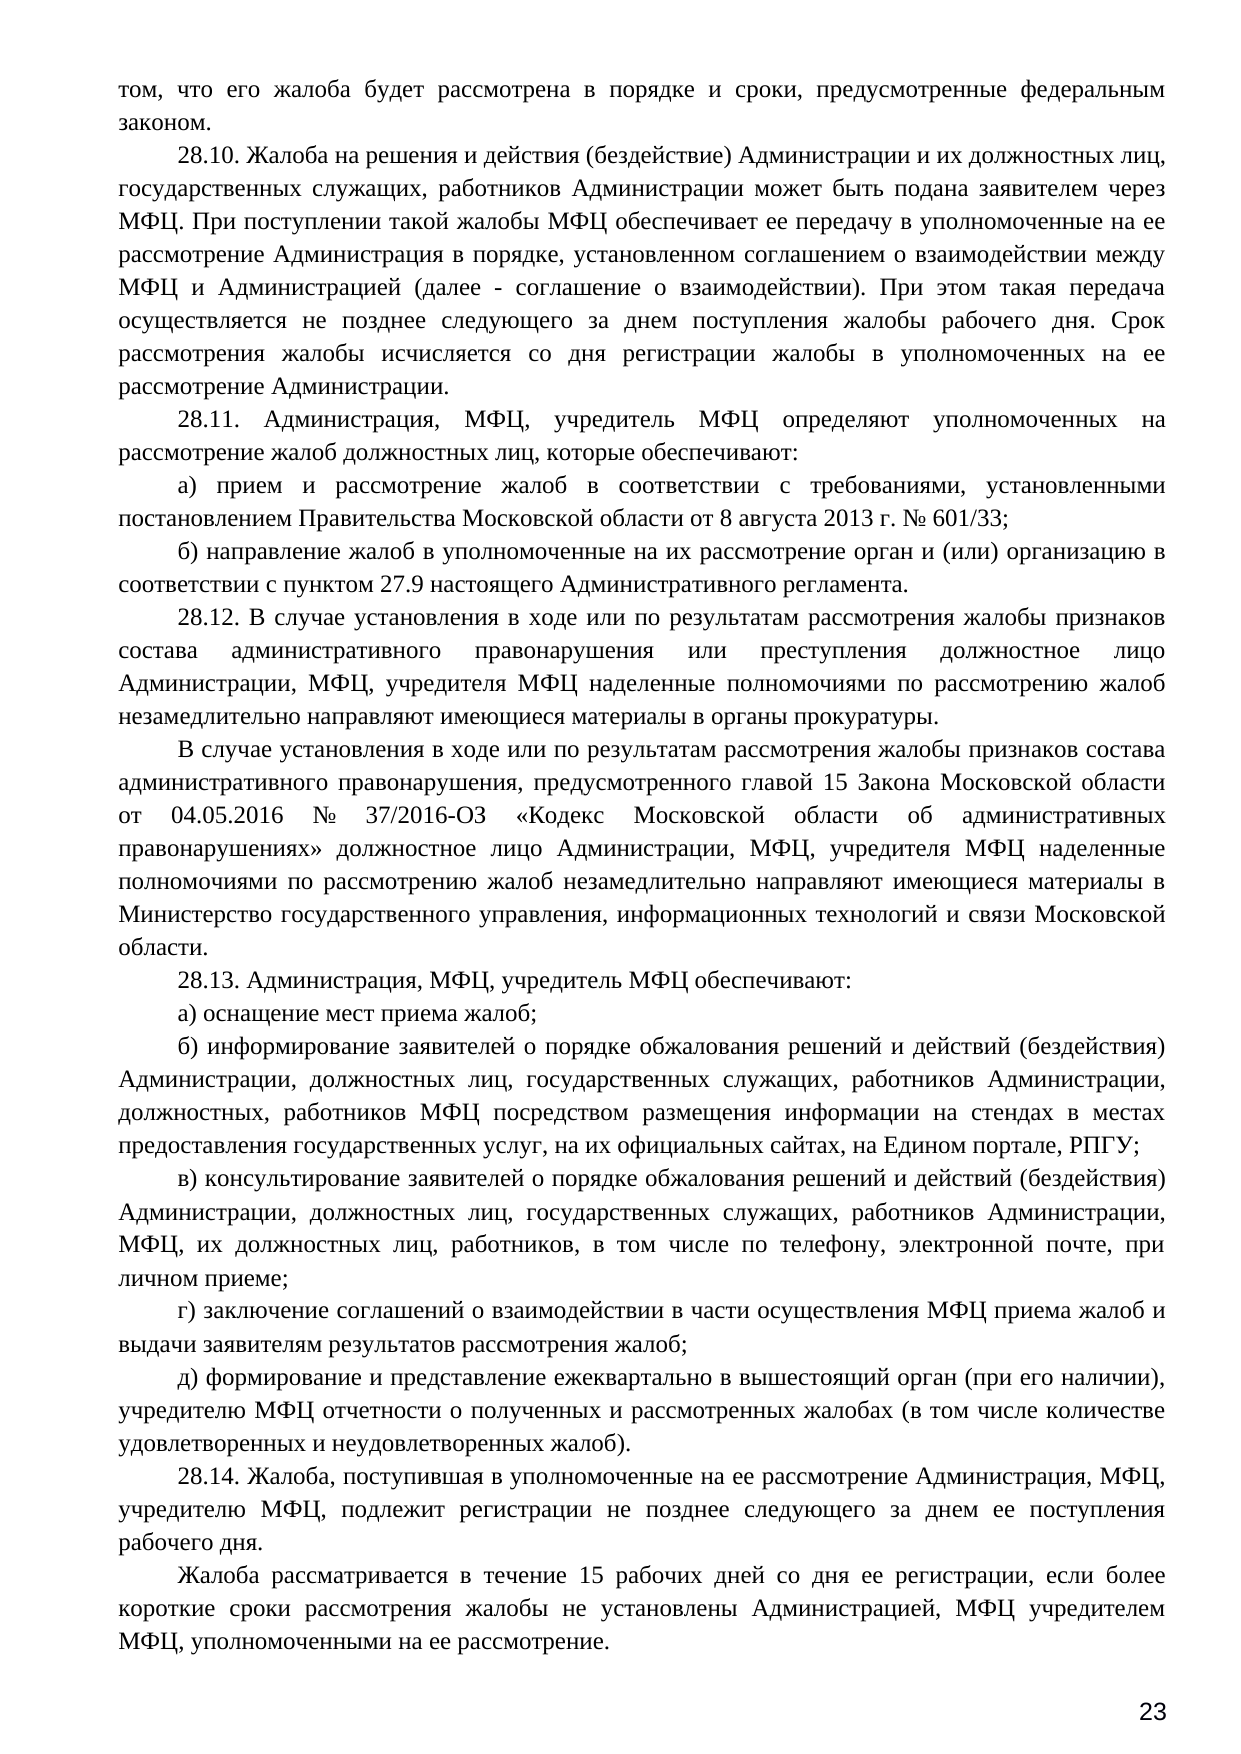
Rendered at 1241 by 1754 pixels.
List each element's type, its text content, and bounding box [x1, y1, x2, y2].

text а) оснащение мест приема жалоб; [118, 998, 1167, 1027]
text Жалоба рассматривается в течение 15 рабочих дней со дня ее регистрации, если более короткие сроки рассмотрения жалобы не установлены Администрацией, МФЦ учредителем МФЦ, уполномоченными на ее рассмотрение. [118, 1560, 1167, 1654]
text В случае установления в ходе или по результатам рассмотрения жалобы признаков состава административного правонарушения, предусмотренного главой 15 Закона Московской области от 04.05.2016 № 37/2016-ОЗ «Кодекс Московской области об административных правонарушениях» должностное лицо Администрации, МФЦ, учредителя МФЦ наделенные полномочиями по рассмотрению жалоб незамедлительно направляют имеющиеся материалы в Министерство государственного управления, информационных технологий и связи Московской области. [118, 734, 1167, 961]
text б) информирование заявителей о порядке обжалования решений и действий (бездействия) Администрации, должностных лиц, государственных служащих, работников Администрации, должностных, работников МФЦ посредством размещения информации на стендах в местах предоставления государственных услуг, на их официальных сайтах, на Едином портале, РПГУ; [118, 1031, 1167, 1159]
text 28.10. Жалоба на решения и действия (бездействие) Администрации и их должностных лиц, государственных служащих, работников Администрации может быть подана заявителем через МФЦ. При поступлении такой жалобы МФЦ обеспечивает ее передачу в уполномоченные на ее рассмотрение Администрация в порядке, установленном соглашением о взаимодействии между МФЦ и Администрацией (далее - соглашение о взаимодействии). При этом такая передача осуществляется не позднее следующего за днем поступления жалобы рабочего дня. Срок рассмотрения жалобы исчисляется со дня регистрации жалобы в уполномоченных на ее рассмотрение Администрации. [118, 140, 1167, 400]
text д) формирование и представление ежеквартально в вышестоящий орган (при его наличии), учредителю МФЦ отчетности о полученных и рассмотренных жалобах (в том числе количестве удовлетворенных и неудовлетворенных жалоб). [118, 1362, 1167, 1456]
text г) заключение соглашений о взаимодействии в части осуществления МФЦ приема жалоб и выдачи заявителям результатов рассмотрения жалоб; [118, 1296, 1167, 1357]
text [118, 74, 1167, 136]
text 28.12. В случае установления в ходе или по результатам рассмотрения жалобы признаков состава административного правонарушения или преступления должностное лицо Администрации, МФЦ, учредителя МФЦ наделенные полномочиями по рассмотрению жалоб незамедлительно направляют имеющиеся материалы в органы прокуратуры. [118, 602, 1167, 730]
text б) направление жалоб в уполномоченные на их рассмотрение орган и (или) организацию в соответствии с пунктом 27.9 настоящего Административного регламента. [118, 536, 1167, 598]
text в) консультирование заявителей о порядке обжалования решений и действий (бездействия) Администрации, должностных лиц, государственных служащих, работников Администрации, МФЦ, их должностных лиц, работников, в том числе по телефону, электронной почте, при личном приеме; [118, 1163, 1167, 1291]
text 28.11. Администрация, МФЦ, учредитель МФЦ определяют уполномоченных на рассмотрение жалоб должностных лиц, которые обеспечивают: [118, 404, 1167, 466]
text 28.14. Жалоба, поступившая в уполномоченные на ее рассмотрение Администрация, МФЦ, учредителю МФЦ, подлежит регистрации не позднее следующего за днем ее поступления рабочего дня. [118, 1461, 1167, 1556]
text 28.13. Администрация, МФЦ, учредитель МФЦ обеспечивают: [118, 965, 1167, 994]
text а) прием и рассмотрение жалоб в соответствии с требованиями, установленными постановлением Правительства Московской области от 8 августа 2013 г. № 601/33; [118, 470, 1167, 532]
